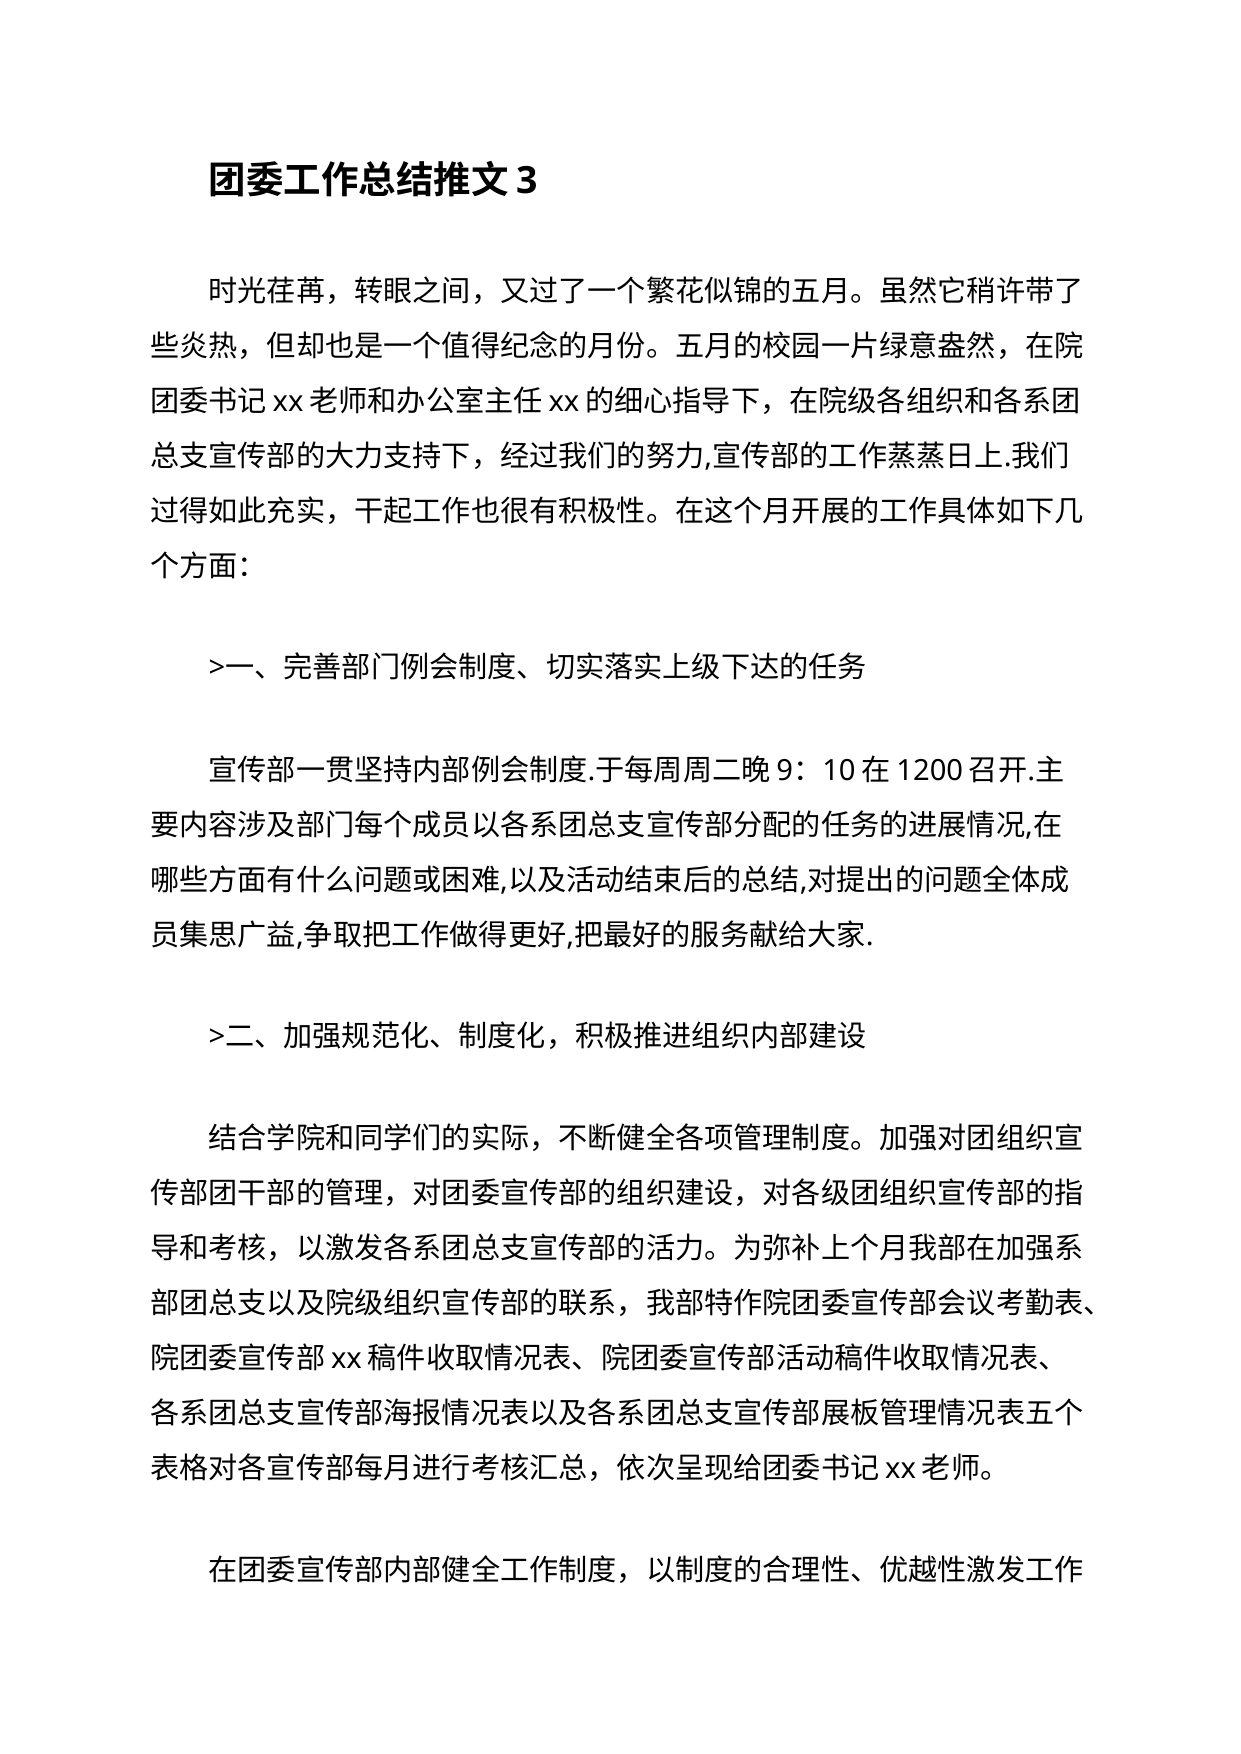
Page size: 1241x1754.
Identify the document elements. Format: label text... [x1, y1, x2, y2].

text >二、加强规范化、制度化，积极推进组织内部建设 [150, 1013, 1090, 1055]
text 结合学院和同学们的实际，不断健全各项管理制度。加强对团组织宣传部团干部的管理，对团委宣传部的组织建设，对各级团组织宣传部的指导和考核，以激发各系团总支宣传部的活力。为弥补上个月我部在加强系部团总支以及院级组织宣传部的联系，我部特作院团委宣传部会议考勤表、院团委宣传部xx稿件收取情况表、院团委宣传部活动稿件收取情况表、各系团总支宣传部海报情况表以及各系团总支宣传部展板管理情况表五个表格对各宣传部每月进行考核汇总，依次呈现给团委书记xx老师。 [150, 1115, 1090, 1487]
text >一、完善部门例会制度、切实落实上级下达的任务 [150, 644, 1090, 686]
text 团委工作总结推文3 [150, 150, 1090, 204]
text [150, 1546, 1090, 1589]
text 时光荏苒，转眼之间，又过了一个繁花似锦的五月。虽然它稍许带了些炎热，但却也是一个值得纪念的月份。五月的校园一片绿意盎然，在院团委书记xx老师和办公室主任xx的细心指导下，在院级各组织和各系团总支宣传部的大力支持下，经过我们的努力,宣传部的工作蒸蒸日上.我们过得如此充实，干起工作也很有积极性。在这个月开展的工作具体如下几个方面： [150, 268, 1090, 584]
text 宣传部一贯坚持内部例会制度.于每周周二晚9：10在1200召开.主要内容涉及部门每个成员以各系团总支宣传部分配的任务的进展情况,在哪些方面有什么问题或困难,以及活动结束后的总结,对提出的问题全体成员集思广益,争取把工作做得更好,把最好的服务献给大家. [150, 746, 1090, 953]
